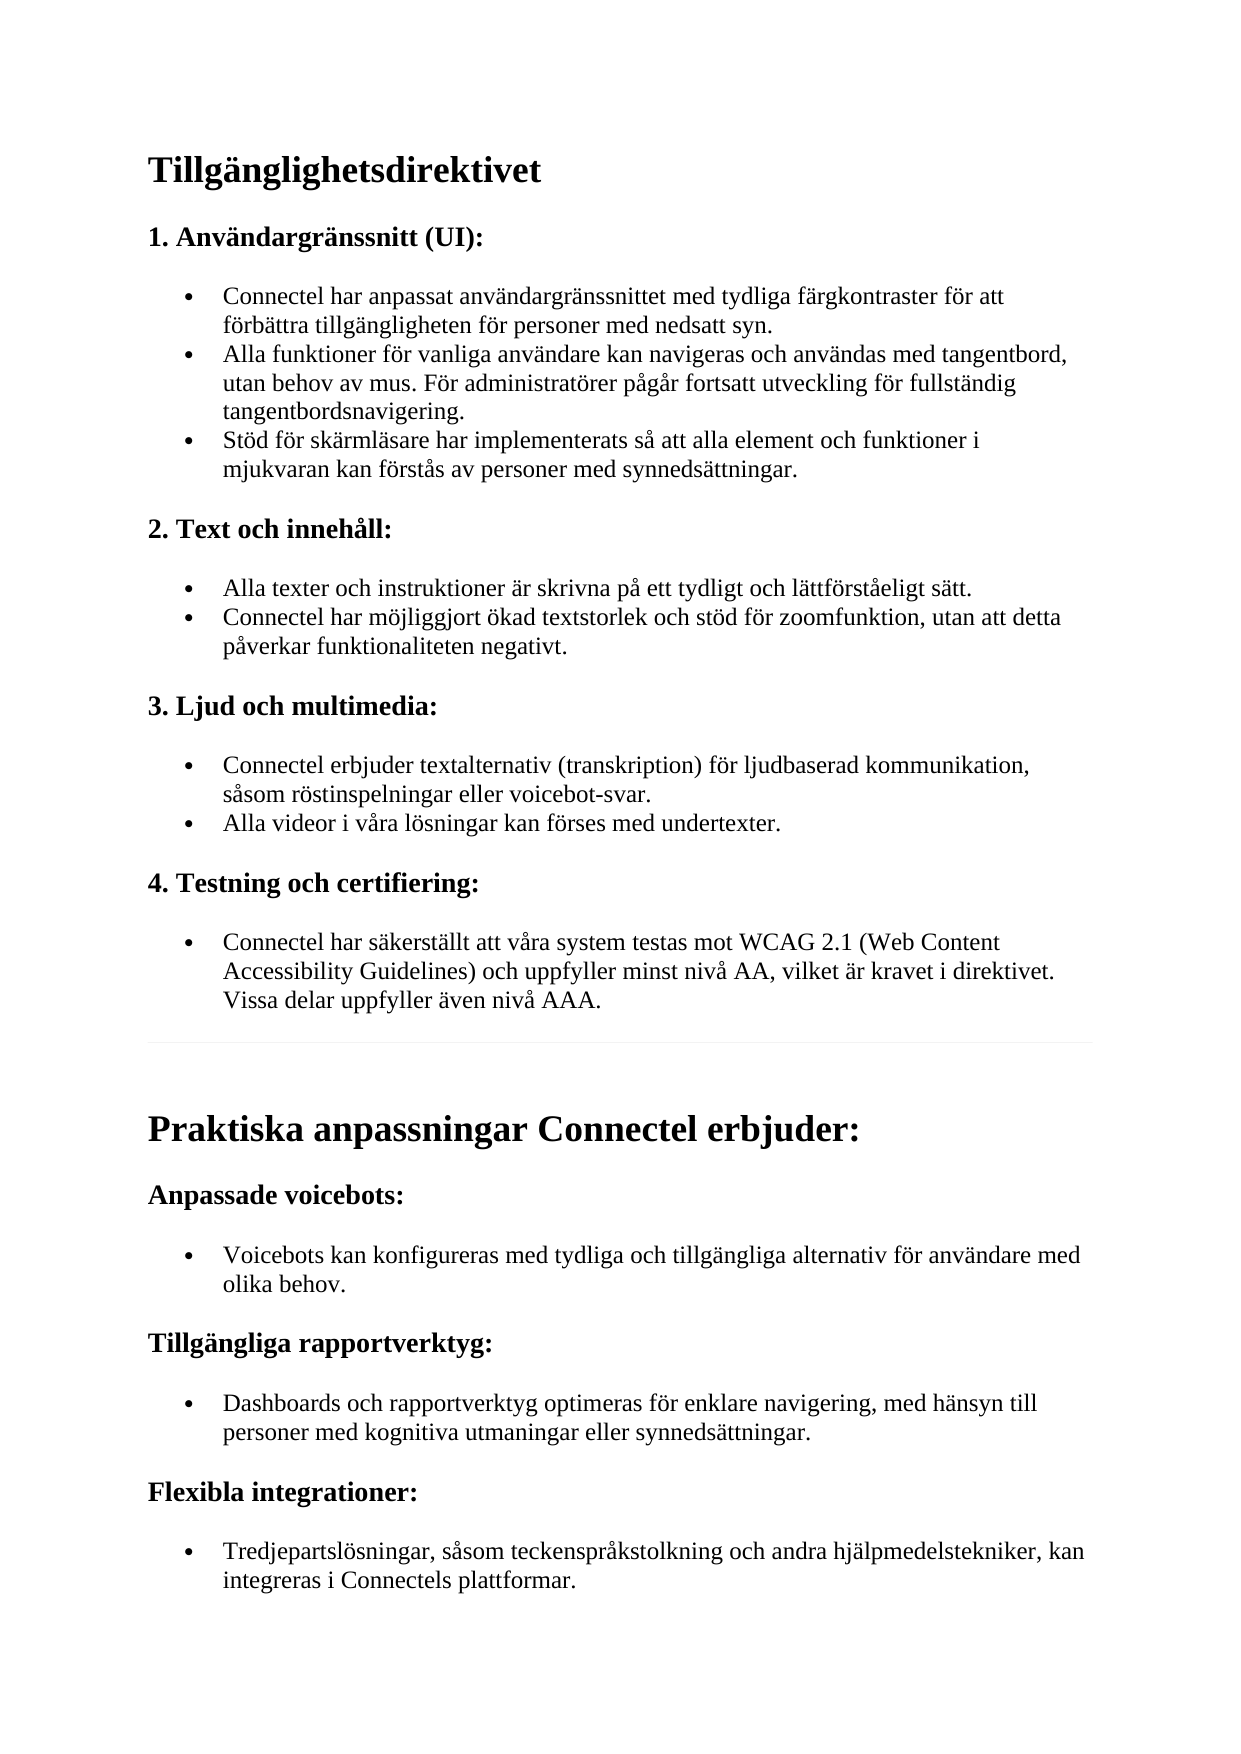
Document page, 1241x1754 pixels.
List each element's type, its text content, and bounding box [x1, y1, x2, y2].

text Tillgänglighetsdirektivet [148, 148, 1093, 191]
list Stöd för skärmläsare har implementerats så att alla element och funktioner i mjukvaran kan förstås av personer med synnedsättningar. [185, 425, 1093, 483]
list Tredjepartslösningar, såsom teckenspråkstolkning och andra hjälpmedelstekniker, kan integreras i Connectels plattformar. [185, 1536, 1093, 1594]
list Dashboards och rapportverktyg optimeras för enklare navigering, med hänsyn till personer med kognitiva utmaningar eller synnedsättningar. [185, 1388, 1093, 1446]
text Praktiska anpassningar Connectel erbjuder: [148, 1106, 1093, 1149]
list Alla funktioner för vanliga användare kan navigeras och användas med tangentbord, utan behov av mus. För administratörer pågår fortsatt utveckling för fullständig tangentbordsnavigering. [185, 339, 1093, 425]
text 1. Användargränssnitt (UI): [148, 220, 1093, 252]
list Alla videor i våra lösningar kan förses med undertexter. [185, 808, 1093, 837]
list Connectel har säkerställt att våra system testas mot WCAG 2.1 (Web Content Accessibility Guidelines) och uppfyller minst nivå AA, vilket är kravet i direktivet. Vissa delar uppfyller även nivå AAA. [185, 927, 1093, 1014]
text 4. Testning och certifiering: [148, 866, 1093, 898]
text Anpassade voicebots: [148, 1178, 1093, 1211]
list Connectel erbjuder textalternativ (transkription) för ljudbaserad kommunikation, såsom röstinspelningar eller voicebot-svar. [185, 750, 1093, 808]
list Alla texter och instruktioner är skrivna på ett tydligt och lättförståeligt sätt. [185, 573, 1093, 602]
text 3. Ljud och multimedia: [148, 689, 1093, 721]
list Connectel har anpassat användargränssnittet med tydliga färgkontraster för att förbättra tillgängligheten för personer med nedsatt syn. [185, 281, 1093, 339]
text Tillgängliga rapportverktyg: [148, 1327, 1093, 1359]
text Flexibla integrationer: [148, 1475, 1093, 1507]
list Connectel har möjliggjort ökad textstorlek och stöd för zoomfunktion, utan att detta påverkar funktionaliteten negativt. [185, 602, 1093, 660]
list Voicebots kan konfigureras med tydliga och tillgängliga alternativ för användare med olika behov. [185, 1240, 1093, 1297]
text 2. Text och innehåll: [148, 512, 1093, 544]
